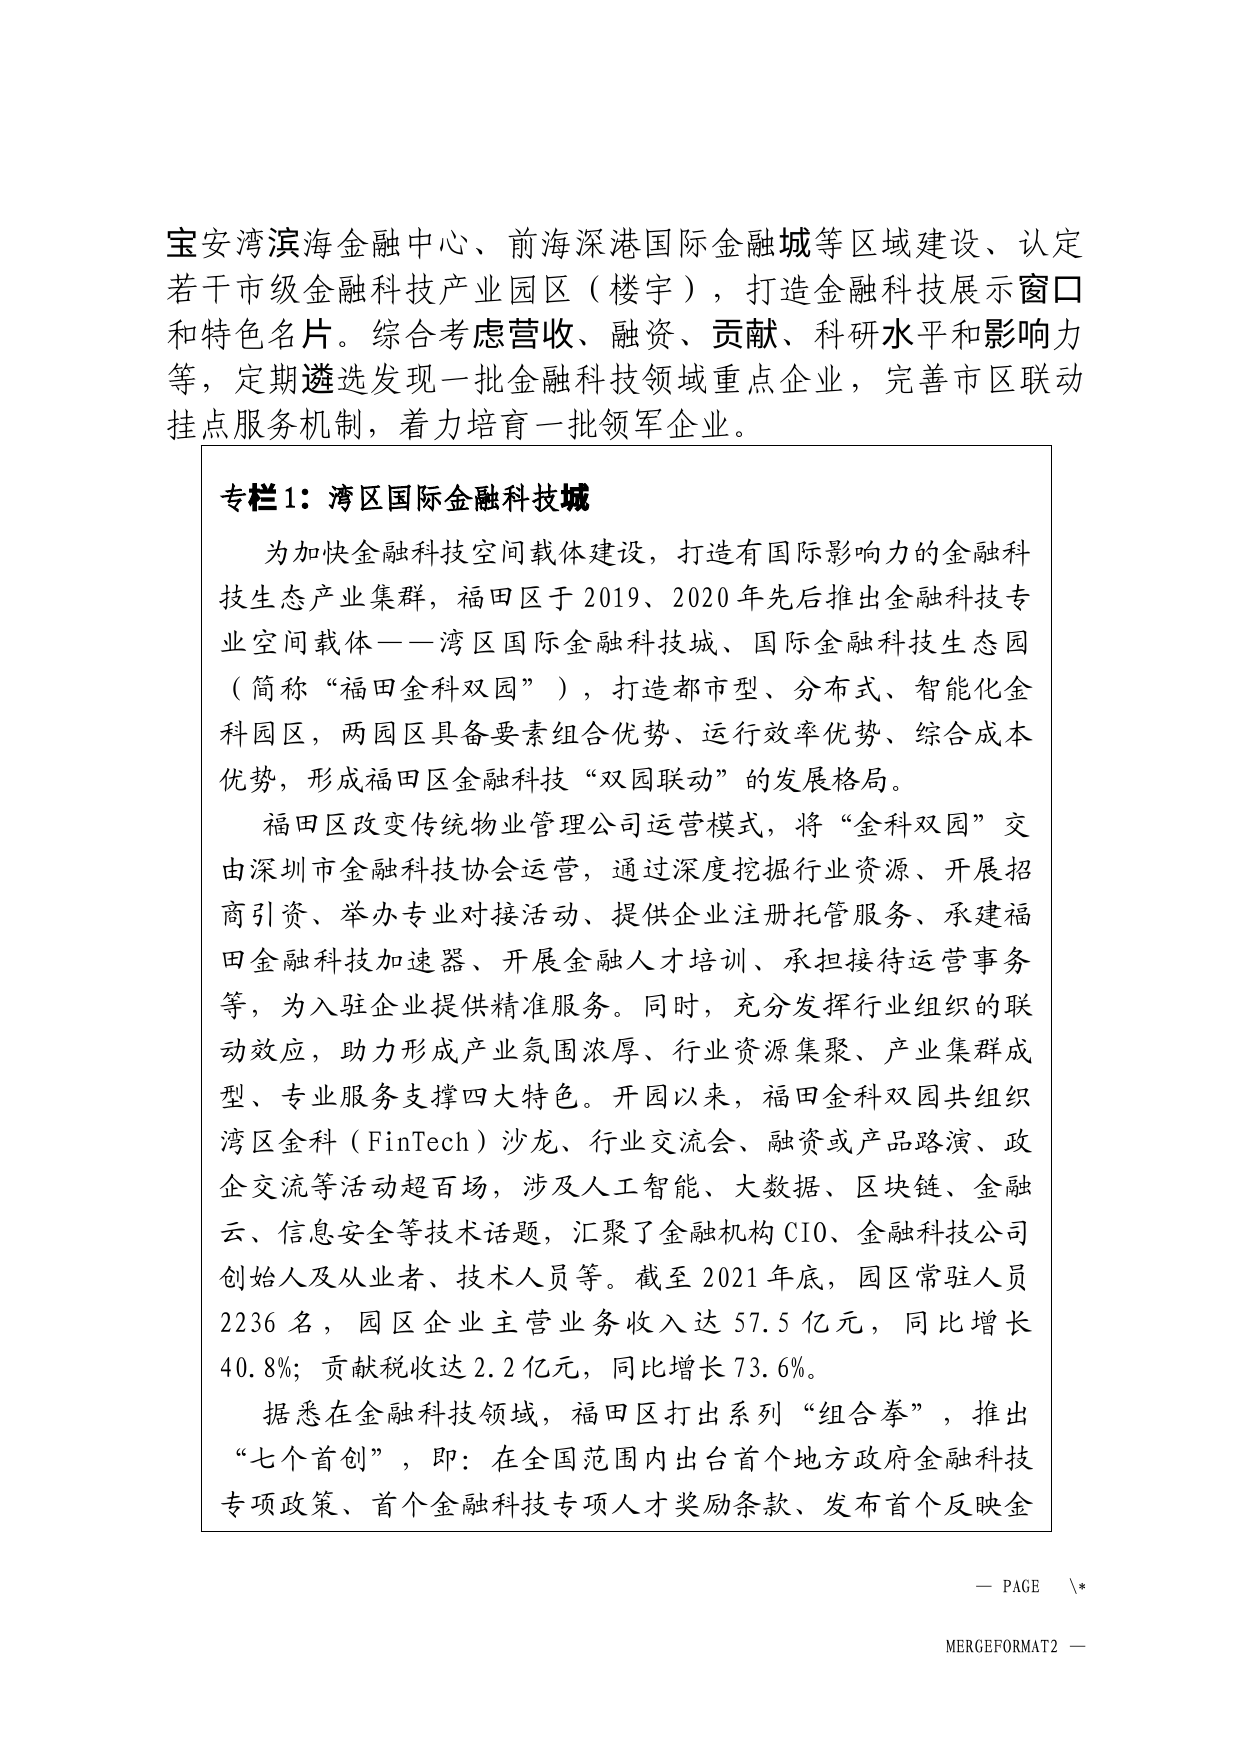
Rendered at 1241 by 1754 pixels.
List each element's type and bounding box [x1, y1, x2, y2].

text [165, 219, 1087, 445]
table_header [202, 446, 1051, 1531]
